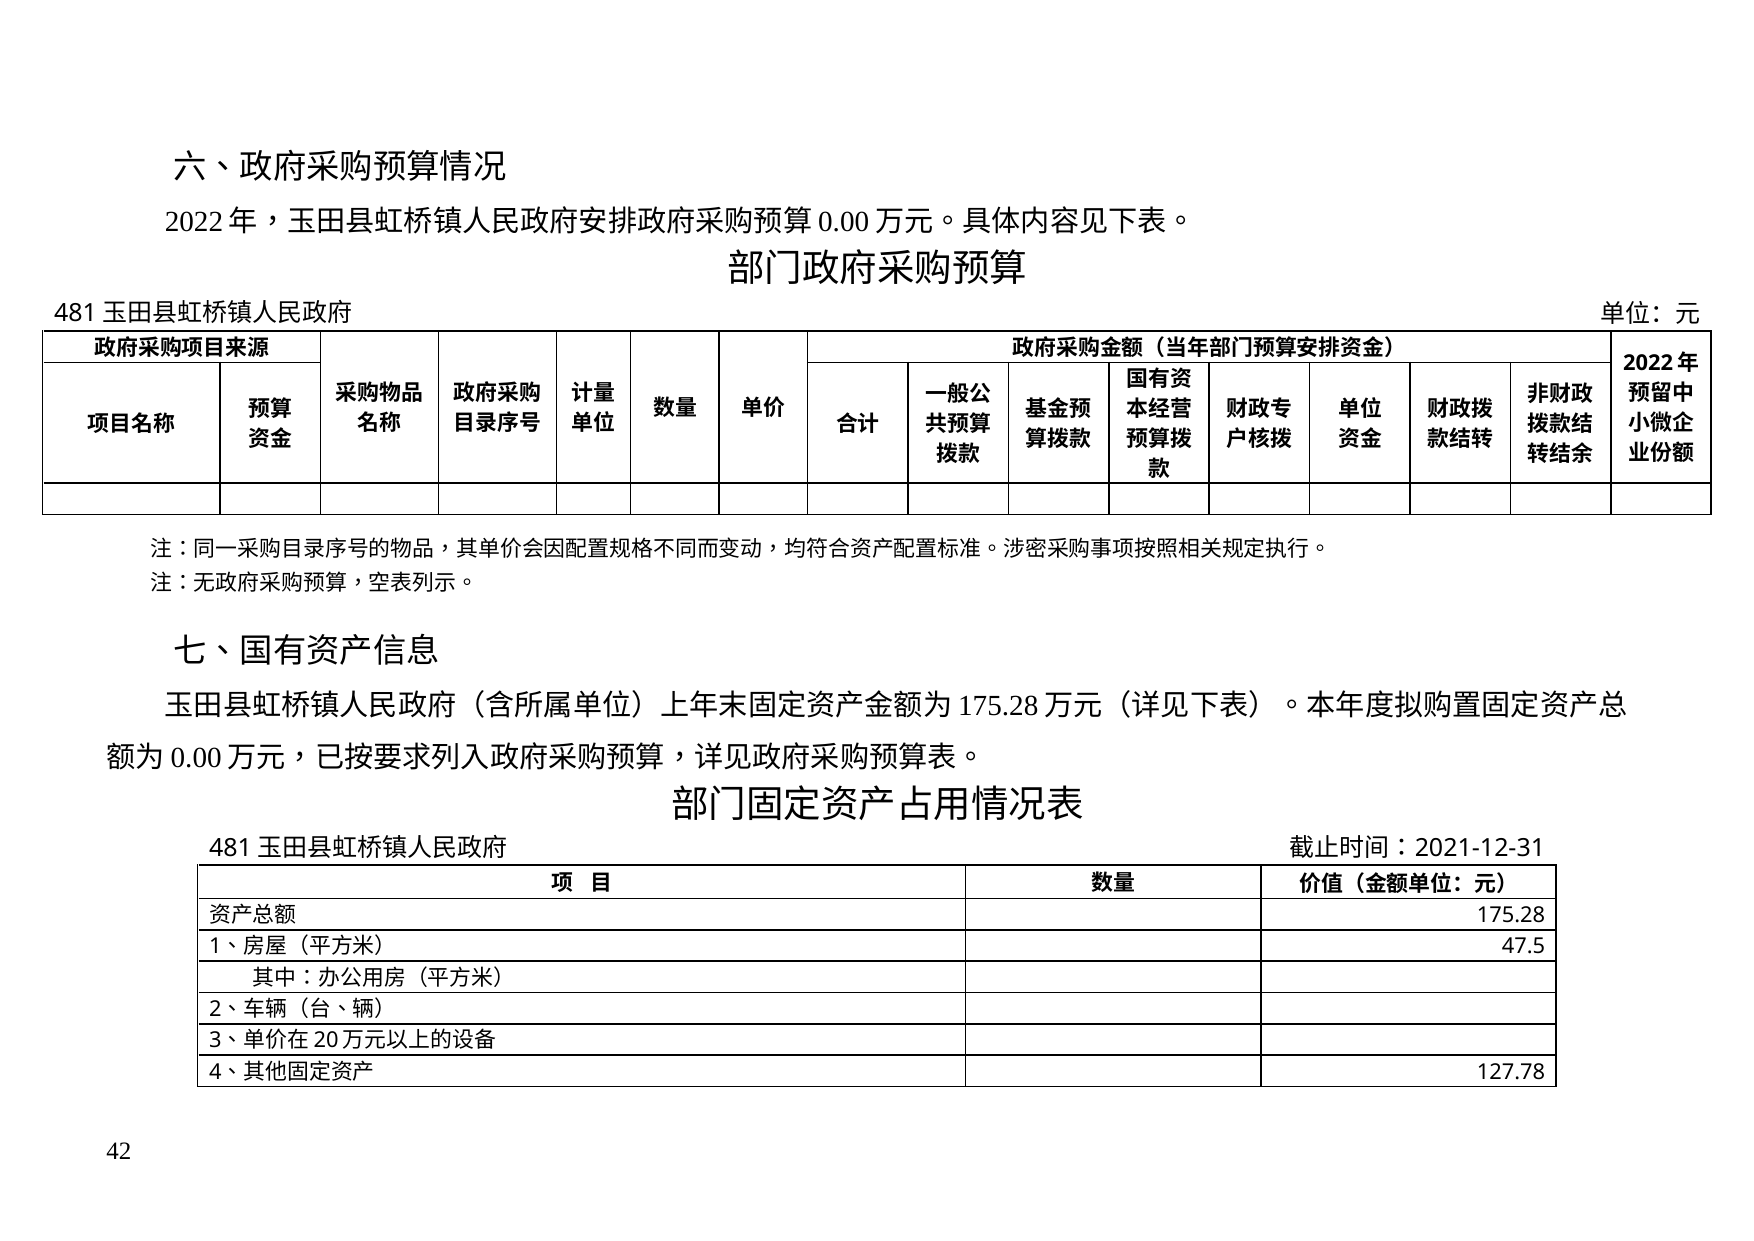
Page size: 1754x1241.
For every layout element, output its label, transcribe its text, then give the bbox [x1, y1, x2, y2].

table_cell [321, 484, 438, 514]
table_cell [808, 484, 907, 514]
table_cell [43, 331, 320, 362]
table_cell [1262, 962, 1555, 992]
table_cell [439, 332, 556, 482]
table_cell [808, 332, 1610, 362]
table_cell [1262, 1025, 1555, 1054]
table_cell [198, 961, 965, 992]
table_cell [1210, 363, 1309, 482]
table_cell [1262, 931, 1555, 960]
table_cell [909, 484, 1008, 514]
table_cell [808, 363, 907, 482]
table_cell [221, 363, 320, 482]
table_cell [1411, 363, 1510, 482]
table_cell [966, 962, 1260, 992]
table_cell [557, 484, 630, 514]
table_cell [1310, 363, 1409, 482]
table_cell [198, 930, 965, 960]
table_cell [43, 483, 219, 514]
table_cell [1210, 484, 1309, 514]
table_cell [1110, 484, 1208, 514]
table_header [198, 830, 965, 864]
text 注：同一采购目录序号的物品，其单价会因配置规格不同而变动，均符合资产配置标准。涉密采购事项按照相关规定执行。 [106, 515, 1648, 567]
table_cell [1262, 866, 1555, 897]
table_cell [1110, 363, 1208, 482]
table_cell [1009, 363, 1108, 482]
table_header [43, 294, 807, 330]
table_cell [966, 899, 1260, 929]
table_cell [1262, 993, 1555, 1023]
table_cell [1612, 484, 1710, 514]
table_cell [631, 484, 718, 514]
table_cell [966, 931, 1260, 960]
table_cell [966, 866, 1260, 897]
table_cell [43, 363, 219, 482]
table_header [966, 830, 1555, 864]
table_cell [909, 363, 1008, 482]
text 七、国有资产信息 [106, 627, 1648, 672]
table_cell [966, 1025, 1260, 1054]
text 部门固定资产占用情况表 [106, 777, 1648, 828]
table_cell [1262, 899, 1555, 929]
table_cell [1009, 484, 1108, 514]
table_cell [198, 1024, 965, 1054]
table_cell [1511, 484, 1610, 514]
text 部门政府采购预算 [106, 241, 1648, 292]
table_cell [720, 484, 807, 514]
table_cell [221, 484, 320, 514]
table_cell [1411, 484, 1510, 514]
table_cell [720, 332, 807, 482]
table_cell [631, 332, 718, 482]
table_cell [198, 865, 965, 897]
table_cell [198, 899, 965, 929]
text 玉田县虹桥镇人民政府（含所属单位）上年末固定资产金额为175.28万元（详见下表）。本年度拟购置固定资产总额为0.00万元，已按要求列入政府采购预算，详见政府采购预算表。 [106, 673, 1648, 777]
text 六、政府采购预算情况 [106, 143, 1648, 188]
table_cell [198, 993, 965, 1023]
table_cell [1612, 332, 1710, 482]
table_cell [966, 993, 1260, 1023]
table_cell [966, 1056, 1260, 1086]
text 注：无政府采购预算，空表列示。 [106, 567, 1648, 597]
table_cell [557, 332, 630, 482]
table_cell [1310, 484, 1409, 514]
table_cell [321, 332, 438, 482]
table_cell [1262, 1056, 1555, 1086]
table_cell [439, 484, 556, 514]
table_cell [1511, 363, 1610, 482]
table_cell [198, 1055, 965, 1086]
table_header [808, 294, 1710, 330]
text 2022年，玉田县虹桥镇人民政府安排政府采购预算0.00万元。具体内容见下表。 [106, 189, 1648, 241]
